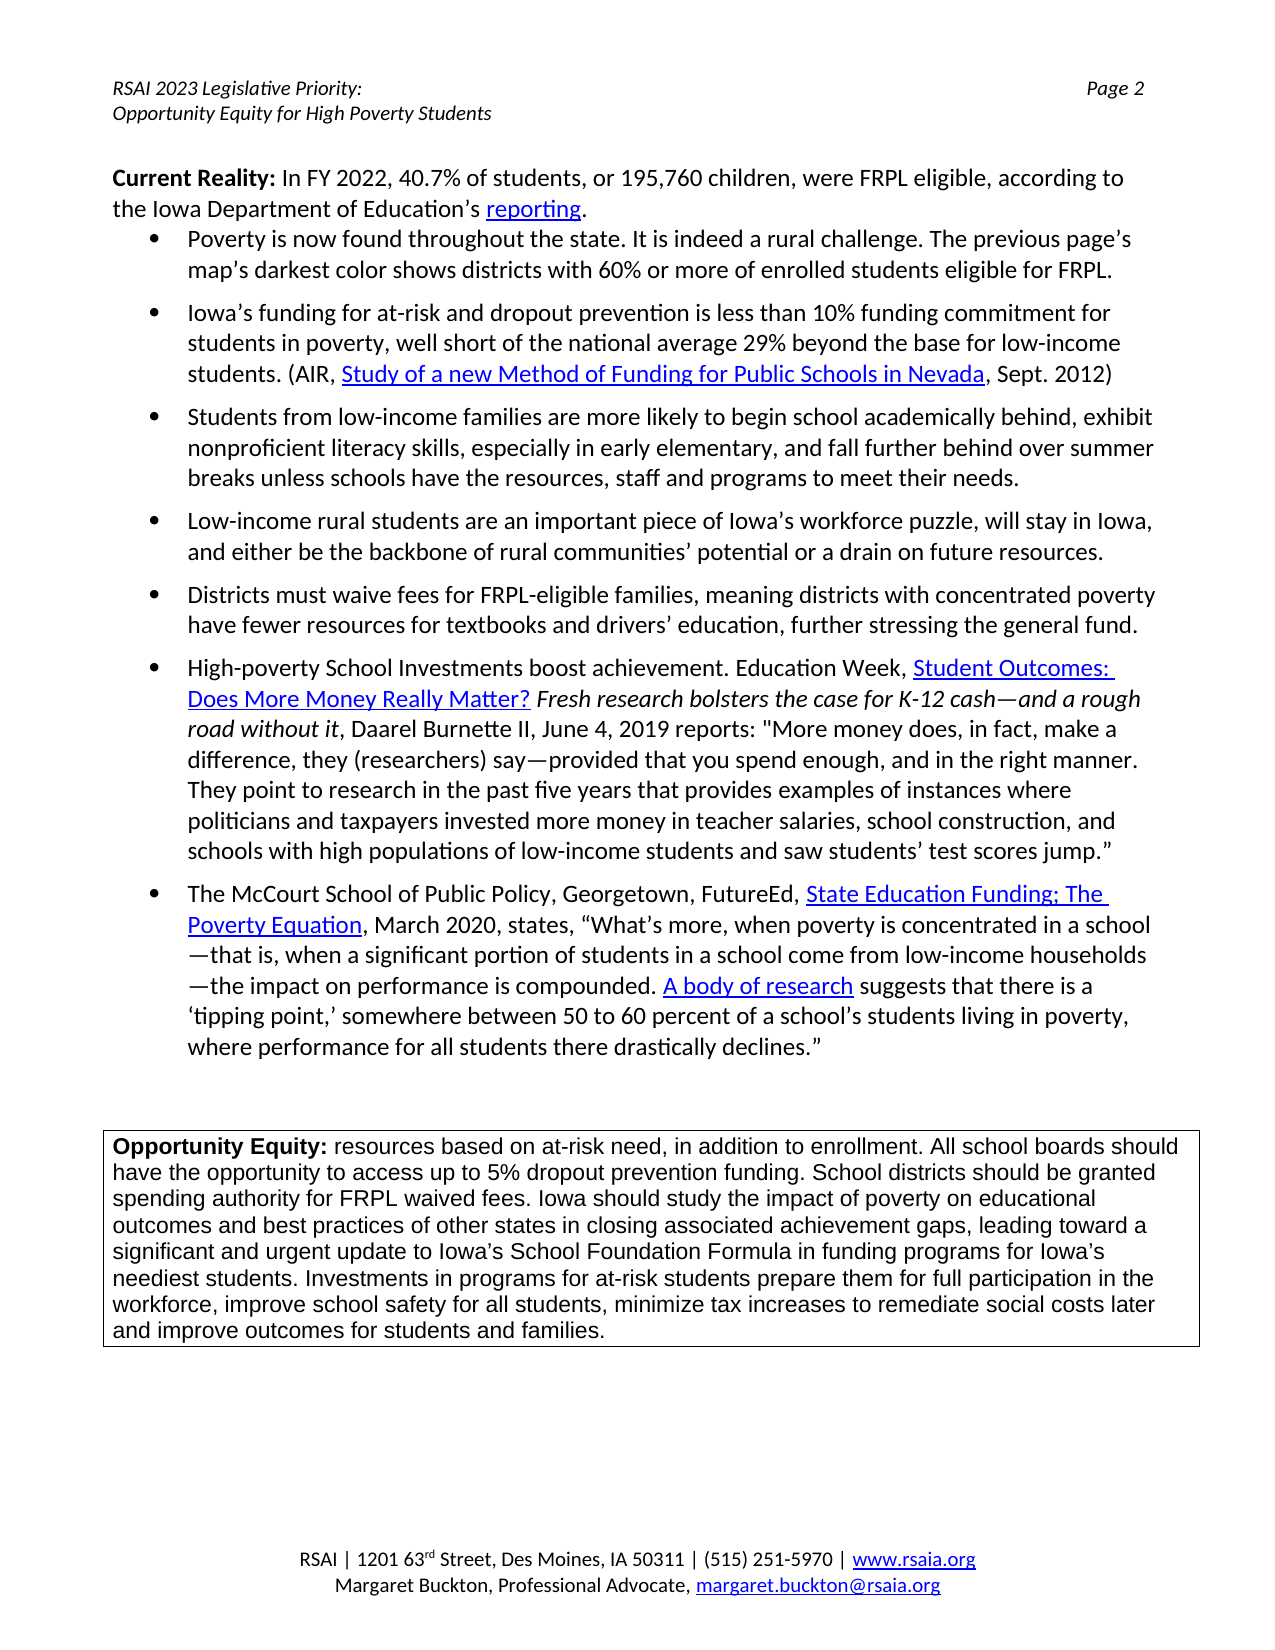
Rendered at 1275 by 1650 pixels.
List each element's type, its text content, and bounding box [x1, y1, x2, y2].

list Students from low-income families are more likely to begin school academically behind, exhibit nonproficient literacy skills, especially in early elementary, and fall further behind over summer breaks unless schools have the resources, staff and programs to meet their needs. [150, 401, 1162, 493]
list Low-income rural students are an important piece of Iowa’s workforce puzzle, will stay in Iowa, and either be the backbone of rural communities’ potential or a drain on future resources. [150, 505, 1162, 566]
list Poverty is now found throughout the state. It is indeed a rural challenge. The previous page’s map’s darkest color shows districts with 60% or more of enrolled students eligible for FRPL. [150, 223, 1162, 284]
list Iowa’s funding for at-risk and dropout prevention is less than 10% funding commitment for students in poverty, well short of the national average 29% beyond the base for low-income students. (AIR, Study of a new Method of Funding for Public Schools in Nevada, Sept. 2012) [150, 297, 1162, 389]
text Current Reality: In FY 2022, 40.7% of students, or 195,760 children, were FRPL eligible, according to the Iowa Department of Education’s reporting. [112, 162, 1162, 223]
list Districts must waive fees for FRPL-eligible families, meaning districts with concentrated poverty have fewer resources for textbooks and drivers’ education, further stressing the general fund. [150, 579, 1162, 640]
list The McCourt School of Public Policy, Georgetown, FutureEd, State Education Funding; The Poverty Equation, March 2020, states, “What’s more, when poverty is concentrated in a school—that is, when a significant portion of students in a school come from low-income households—the impact on performance is compounded. A body of research suggests that there is a ‘tipping point,’ somewhere between 50 to 60 percent of a school’s students living in poverty, where performance for all students there drastically declines.” [150, 878, 1162, 1062]
list High-poverty School Investments boost achievement. Education Week, Student Outcomes: Does More Money Really Matter? Fresh research bolsters the case for K-12 cash—and a rough road without it, Daarel Burnette II, June 4, 2019 reports: "More money does, in fact, make a difference, they (researchers) say—provided that you spend enough, and in the right manner. They point to research in the past five years that provides examples of instances where politicians and taxpayers invested more money in teacher salaries, school construction, and schools with high populations of low-income students and saw students’ test scores jump.” [150, 652, 1162, 866]
text Opportunity Equity: resources based on at-risk need, in addition to enrollment. All school boards should have the opportunity to access up to 5% dropout prevention funding. School districts should be granted spending authority for FRPL waived fees. Iowa should study the impact of poverty on educational outcomes and best practices of other states in closing associated achievement gaps, leading toward a significant and urgent update to Iowa’s School Foundation Formula in funding programs for Iowa’s neediest students. Investments in programs for at-risk students prepare them for full participation in the workforce, improve school safety for all students, minimize tax increases to remediate social costs later and improve outcomes for students and families. [104, 1131, 1199, 1346]
